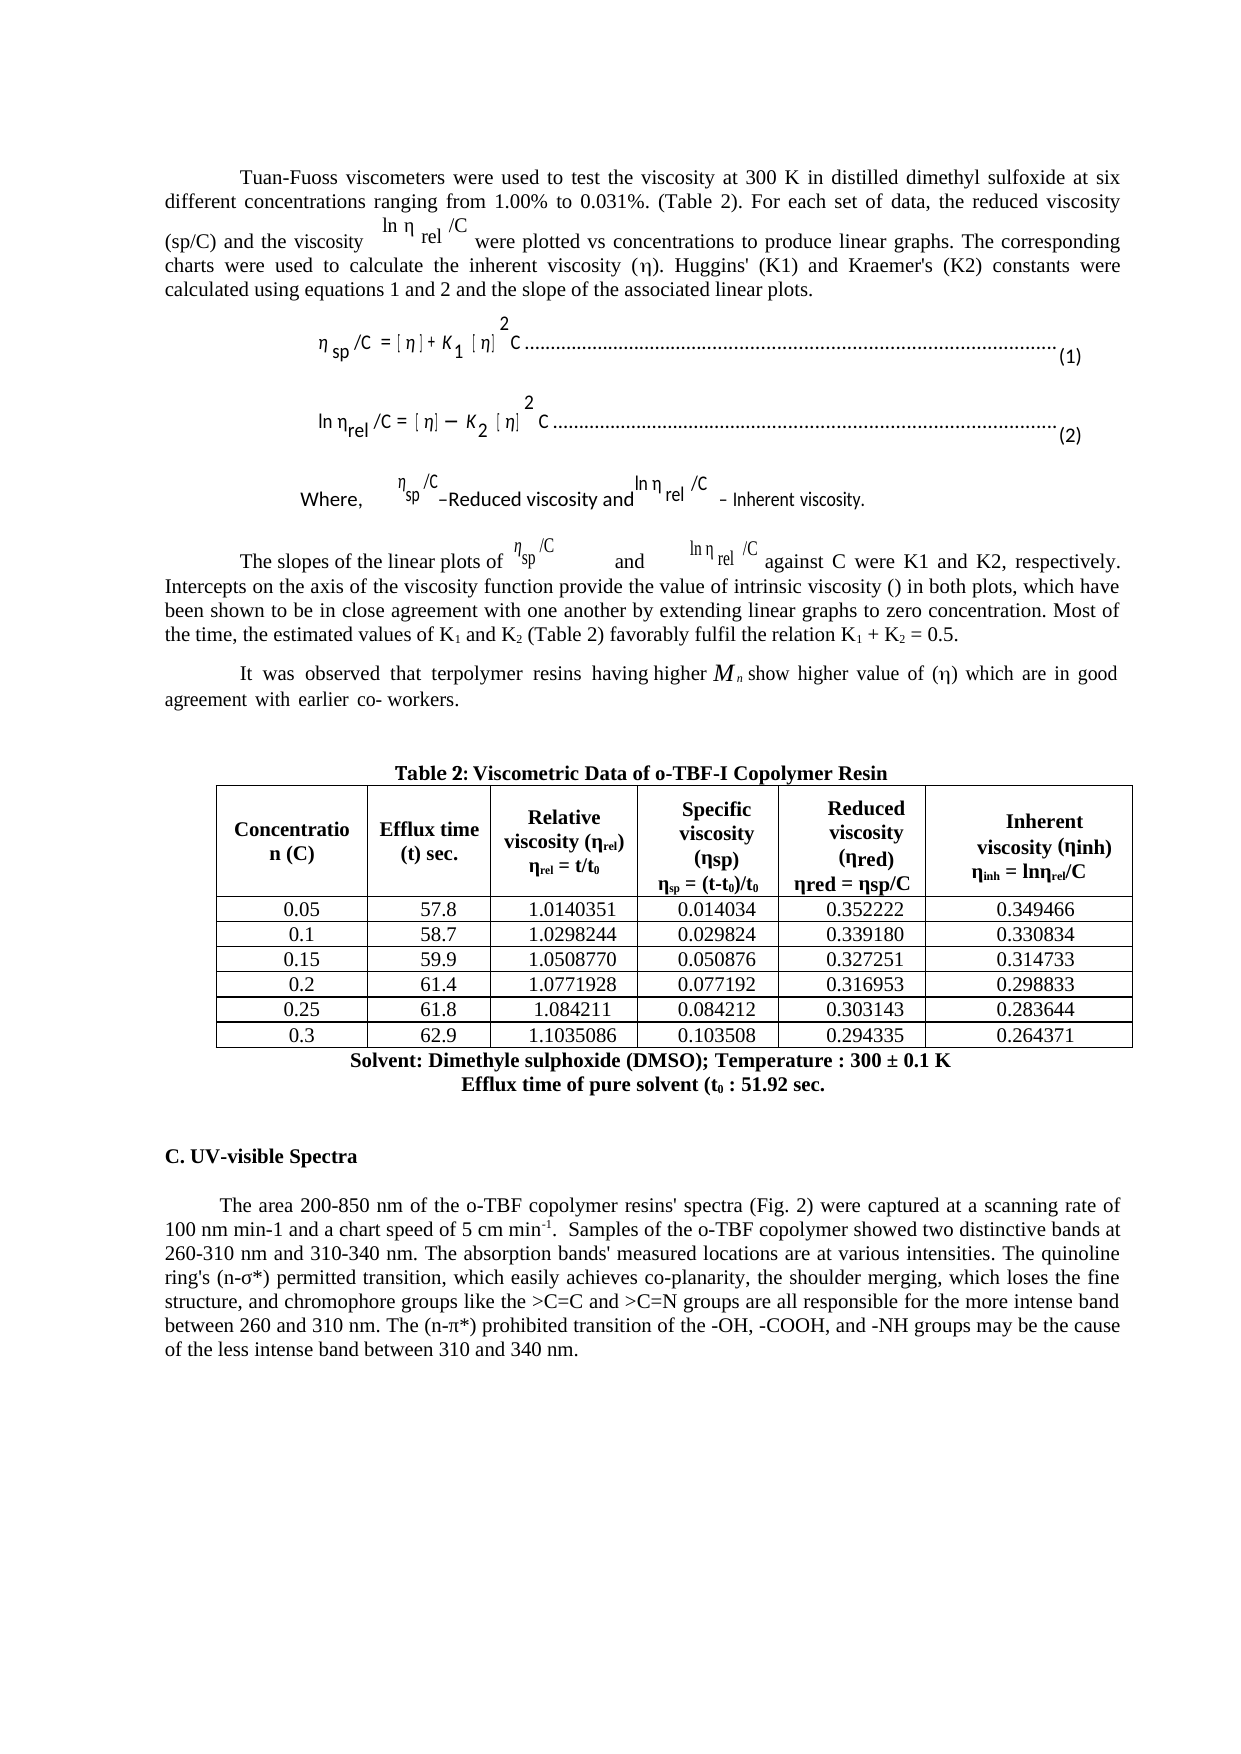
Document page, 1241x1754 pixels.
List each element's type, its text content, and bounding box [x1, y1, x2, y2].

table_cell 0.314733 [926, 947, 1132, 971]
table_cell 0.15 [217, 947, 367, 971]
subtitle C. UV-visible Spectra [164, 1144, 1121, 1168]
table_cell 0.294335 [779, 1023, 925, 1047]
table_cell 1.084211 [491, 998, 637, 1021]
table_cell 1.0298244 [491, 922, 637, 946]
table_cell 0.084212 [638, 998, 778, 1021]
text ln ηrel /C = [ η] − K2 [ η] 2 C (2) [318, 389, 1121, 448]
table_cell 0.2 [217, 972, 367, 996]
table_header Specific viscosity (ηsp) ηsp = (t-t0)/t0 [638, 786, 778, 896]
table_cell 0.05 [217, 897, 367, 921]
text η sp /C = [ η ] + K1 [ η] 2C (1) [318, 310, 1121, 369]
table_cell 1.1035086 [491, 1023, 637, 1047]
table_cell 62.9 [368, 1023, 490, 1047]
subtitle Table 2: Viscometric Data of o-TBF-I Copolymer Resin [164, 760, 1121, 785]
table_cell 0.264371 [926, 1023, 1132, 1047]
text Solvent: Dimethyle sulphoxide (DMSO); Temperature : 300 ± 0.1 K [127, 1048, 1173, 1072]
table_header Reduced viscosity (ηred) ηred = ηsp/C [779, 786, 925, 896]
table_cell 0.352222 [779, 897, 925, 921]
table_cell 58.7 [368, 922, 490, 946]
table_header Efflux time (t) sec. [368, 786, 490, 896]
table_cell 0.029824 [638, 922, 778, 946]
table_cell 61.8 [368, 998, 490, 1021]
text The area 200-850 nm of the o-TBF copolymer resins' spectra (Fig. 2) were captured at a scanning rate of 100 nm min-1 and a chart speed of 5 cm min-1. Samples of the o-TBF copolymer showed two distinctive bands at 260-310 nm and 310-340 nm. The absorption bands' measured locations are at various intensities. The quinoline ring's (n-σ*) permitted transition, which easily achieves co-planarity, the shoulder merging, which loses the fine structure, and chromophore groups like the >C=C and >C=N groups are all responsible for the more intense band between 260 and 310 nm. The (n-π*) prohibited transition of the -OH, -COOH, and -NH groups may be the cause of the less intense band between 310 and 340 nm. [164, 1193, 1121, 1361]
table_header Relative viscosity (ηrel) ηrel = t/t0 [491, 786, 637, 896]
table_cell 1.0508770 [491, 947, 637, 971]
table_cell 0.316953 [779, 972, 925, 996]
table_header Concentratio n (C) [217, 786, 367, 896]
table_header Inherent viscosity (ηinh) ηinh = lnηrel/C [926, 786, 1132, 896]
table_cell 0.303143 [779, 998, 925, 1021]
table_cell 1.0771928 [491, 972, 637, 996]
table_cell 0.283644 [926, 998, 1132, 1021]
text It was observed that terpolymer resins having higher n show higher value of () which are in good agreement with earlier co- workers. [164, 659, 1121, 711]
table_cell 0.349466 [926, 897, 1132, 921]
table_cell 0.103508 [638, 1023, 778, 1047]
table_cell 59.9 [368, 947, 490, 971]
table_cell 0.327251 [779, 947, 925, 971]
table_cell 0.330834 [926, 922, 1132, 946]
table_cell 0.3 [217, 1023, 367, 1047]
table_cell 57.8 [368, 897, 490, 921]
table_cell 0.339180 [779, 922, 925, 946]
text Tuan-Fuoss viscometers were used to test the viscosity at 300 K in distilled dimethyl sulfoxide at six different concentrations ranging from 1.00% to 0.031%. (Table 2). For each set of data, the reduced viscosity (sp/C) and the viscosity ln η rel /C were plotted vs concentrations to produce linear graphs. The corresponding charts were used to calculate the inherent viscosity (). Huggins' (K1) and Kraemer's (K2) constants were calculated using equations 1 and 2 and the slope of the associated linear plots. [164, 165, 1121, 301]
table_cell 0.25 [217, 998, 367, 1021]
table_cell 0.1 [217, 922, 367, 946]
text The slopes of the linear plots of ηsp /C and ln η rel /C against C were K1 and K2, respectively. Intercepts on the axis of the viscosity function provide the value of intrinsic viscosity () in both plots, which have been shown to be in close agreement with one another by extending linear graphs to zero concentration. Most of the time, the estimated values of K1 and K2 (Table 2) favorably fulfil the relation K1 + K2 = 0.5. [164, 533, 1121, 646]
table_cell 61.4 [368, 972, 490, 996]
text Efflux time of pure solvent (t0 : 51.92 sec. [164, 1072, 1121, 1096]
text Where, ηsp /C–Reduced viscosity andln η rel /C – Inherent viscosity. [300, 469, 1121, 512]
table_cell 0.050876 [638, 947, 778, 971]
table_cell 1.0140351 [491, 897, 637, 921]
table_cell 0.077192 [638, 972, 778, 996]
table_cell 0.014034 [638, 897, 778, 921]
table_cell 0.298833 [926, 972, 1132, 996]
